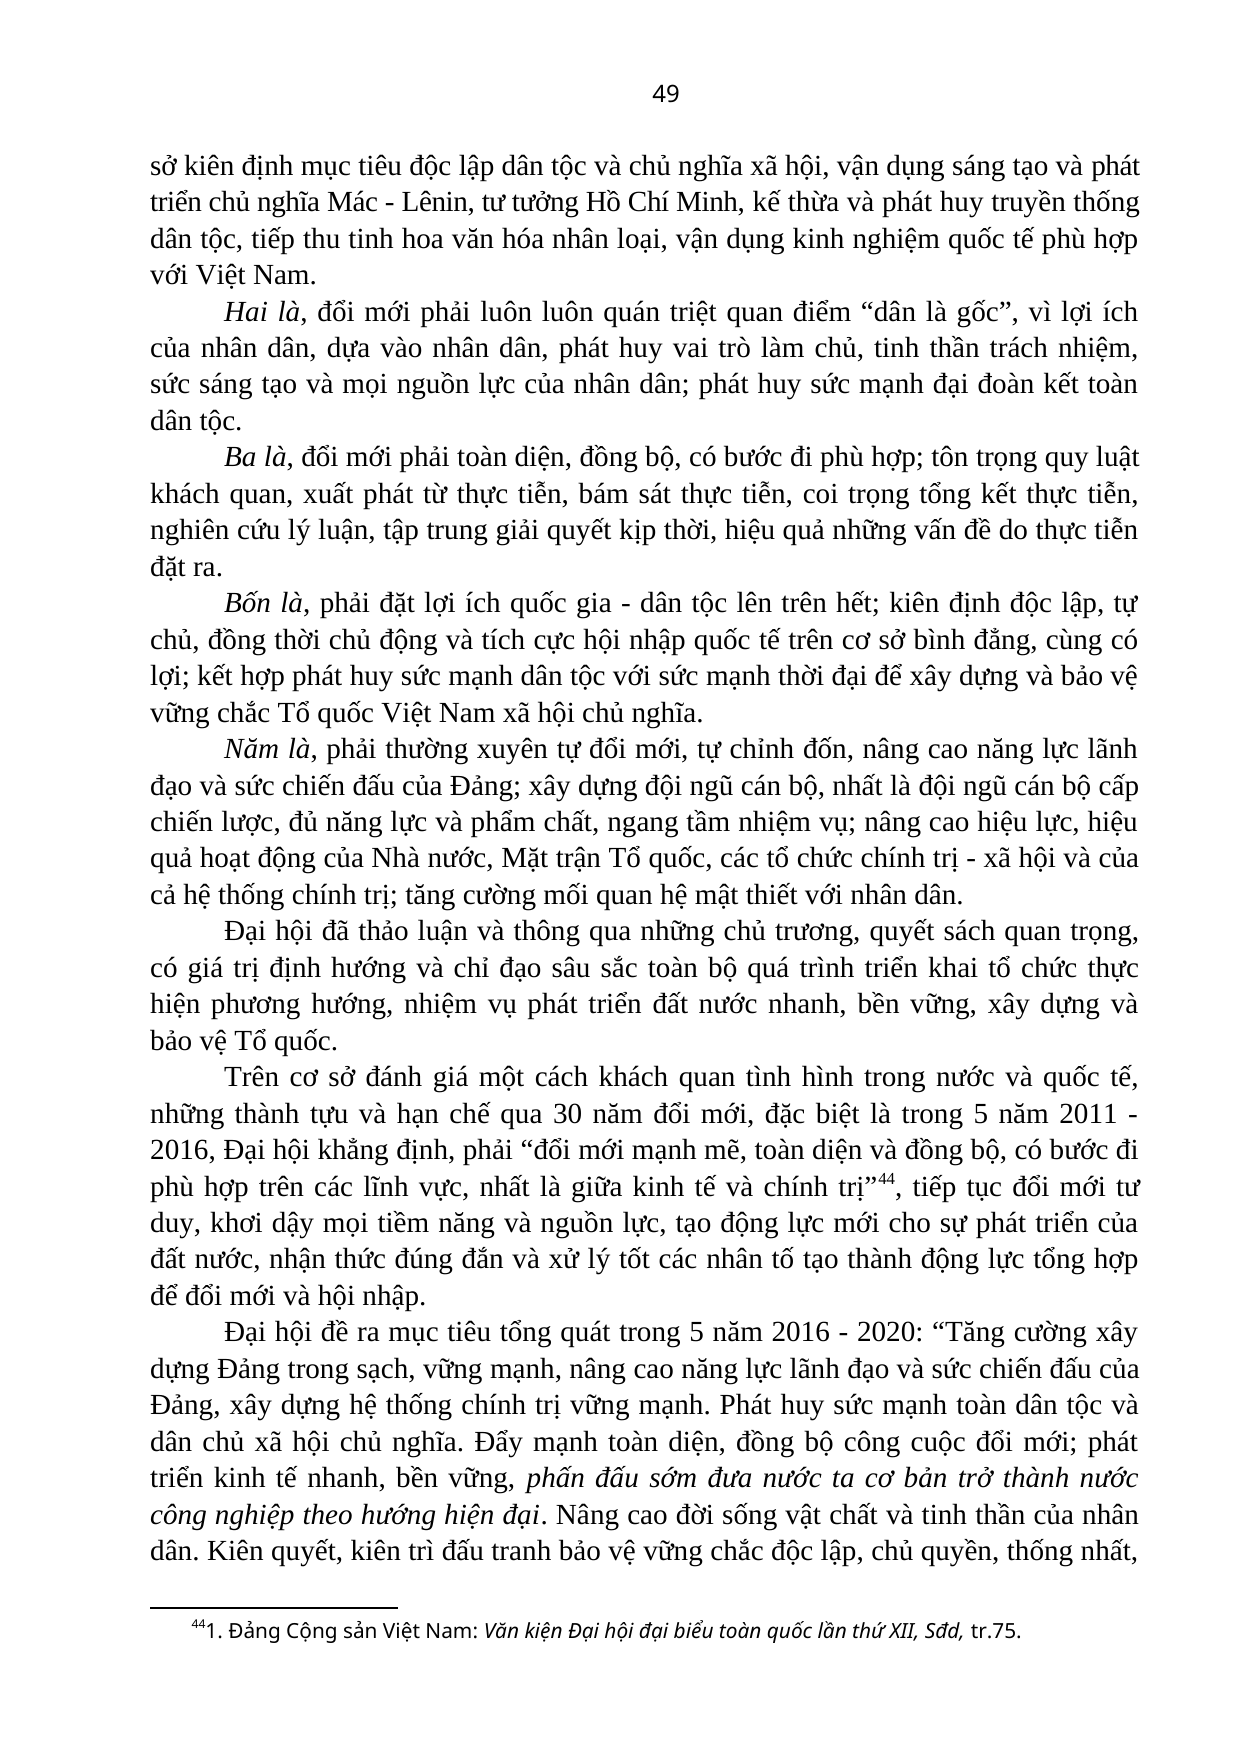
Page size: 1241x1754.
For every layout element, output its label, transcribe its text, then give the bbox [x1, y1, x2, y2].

text Trên cơ sở đánh giá một cách khách quan tình hình trong nước và quốc tế, những thành tựu và hạn chế qua 30 năm đổi mới, đặc biệt là trong 5 năm 2011 - 2016, Đại hội khẳng định, phải “đổi mới mạnh mẽ, toàn diện và đồng bộ, có bước đi phù hợp trên các lĩnh vực, nhất là giữa kinh tế và chính trị”, tiếp tục đổi mới tư duy, khơi dậy mọi tiềm năng và nguồn lực, tạo động lực mới cho sự phát triển của đất nước, nhận thức đúng đắn và xử lý tốt các nhân tố tạo thành động lực tổng hợp để đổi mới và hội nhập. [150, 1057, 1140, 1313]
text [150, 146, 1140, 292]
text Đại hội đã thảo luận và thông qua những chủ trương, quyết sách quan trọng, có giá trị định hướng và chỉ đạo sâu sắc toàn bộ quá trình triển khai tổ chức thực hiện phương hướng, nhiệm vụ phát triển đất nước nhanh, bền vững, xây dựng và bảo vệ Tổ quốc. [150, 1020, 1140, 1057]
text Hai là, đổi mới phải luôn luôn quán triệt quan điểm “dân là gốc”, vì lợi ích của nhân dân, dựa vào nhân dân, phát huy vai trò làm chủ, tinh thần trách nhiệm, sức sáng tạo và mọi nguồn lực của nhân dân; phát huy sức mạnh đại đoàn kết toàn dân tộc. [150, 292, 1140, 438]
text Đại hội đã thảo luận và thông qua những chủ trương, quyết sách quan trọng, có giá trị định hướng và chỉ đạo sâu sắc toàn bộ quá trình triển khai tổ chức thực hiện phương hướng, nhiệm vụ phát triển đất nước nhanh, bền vững, xây dựng và bảo vệ Tổ quốc. [150, 912, 1140, 950]
text Ba là, đổi mới phải toàn diện, đồng bộ, có bước đi phù hợp; tôn trọng quy luật khách quan, xuất phát từ thực tiễn, bám sát thực tiễn, coi trọng tổng kết thực tiễn, nghiên cứu lý luận, tập trung giải quyết kịp thời, hiệu quả những vấn đề do thực tiễn đặt ra. [150, 438, 1140, 583]
text Năm là, phải thường xuyên tự đổi mới, tự chỉnh đốn, nâng cao năng lực lãnh đạo và sức chiến đấu của Đảng; xây dựng đội ngũ cán bộ, nhất là đội ngũ cán bộ cấp chiến lược, đủ năng lực và phẩm chất, ngang tầm nhiệm vụ; nâng cao hiệu lực, hiệu quả hoạt động của Nhà nước, Mặt trận Tổ quốc, các tổ chức chính trị - xã hội và của cả hệ thống chính trị; tăng cường mối quan hệ mật thiết với nhân dân. [150, 729, 1140, 912]
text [150, 1313, 1140, 1568]
text Bốn là, phải đặt lợi ích quốc gia - dân tộc lên trên hết; kiên định độc lập, tự chủ, đồng thời chủ động và tích cực hội nhập quốc tế trên cơ sở bình đẳng, cùng có lợi; kết hợp phát huy sức mạnh dân tộc với sức mạnh thời đại để xây dựng và bảo vệ vững chắc Tổ quốc Việt Nam xã hội chủ nghĩa. [150, 583, 1140, 729]
